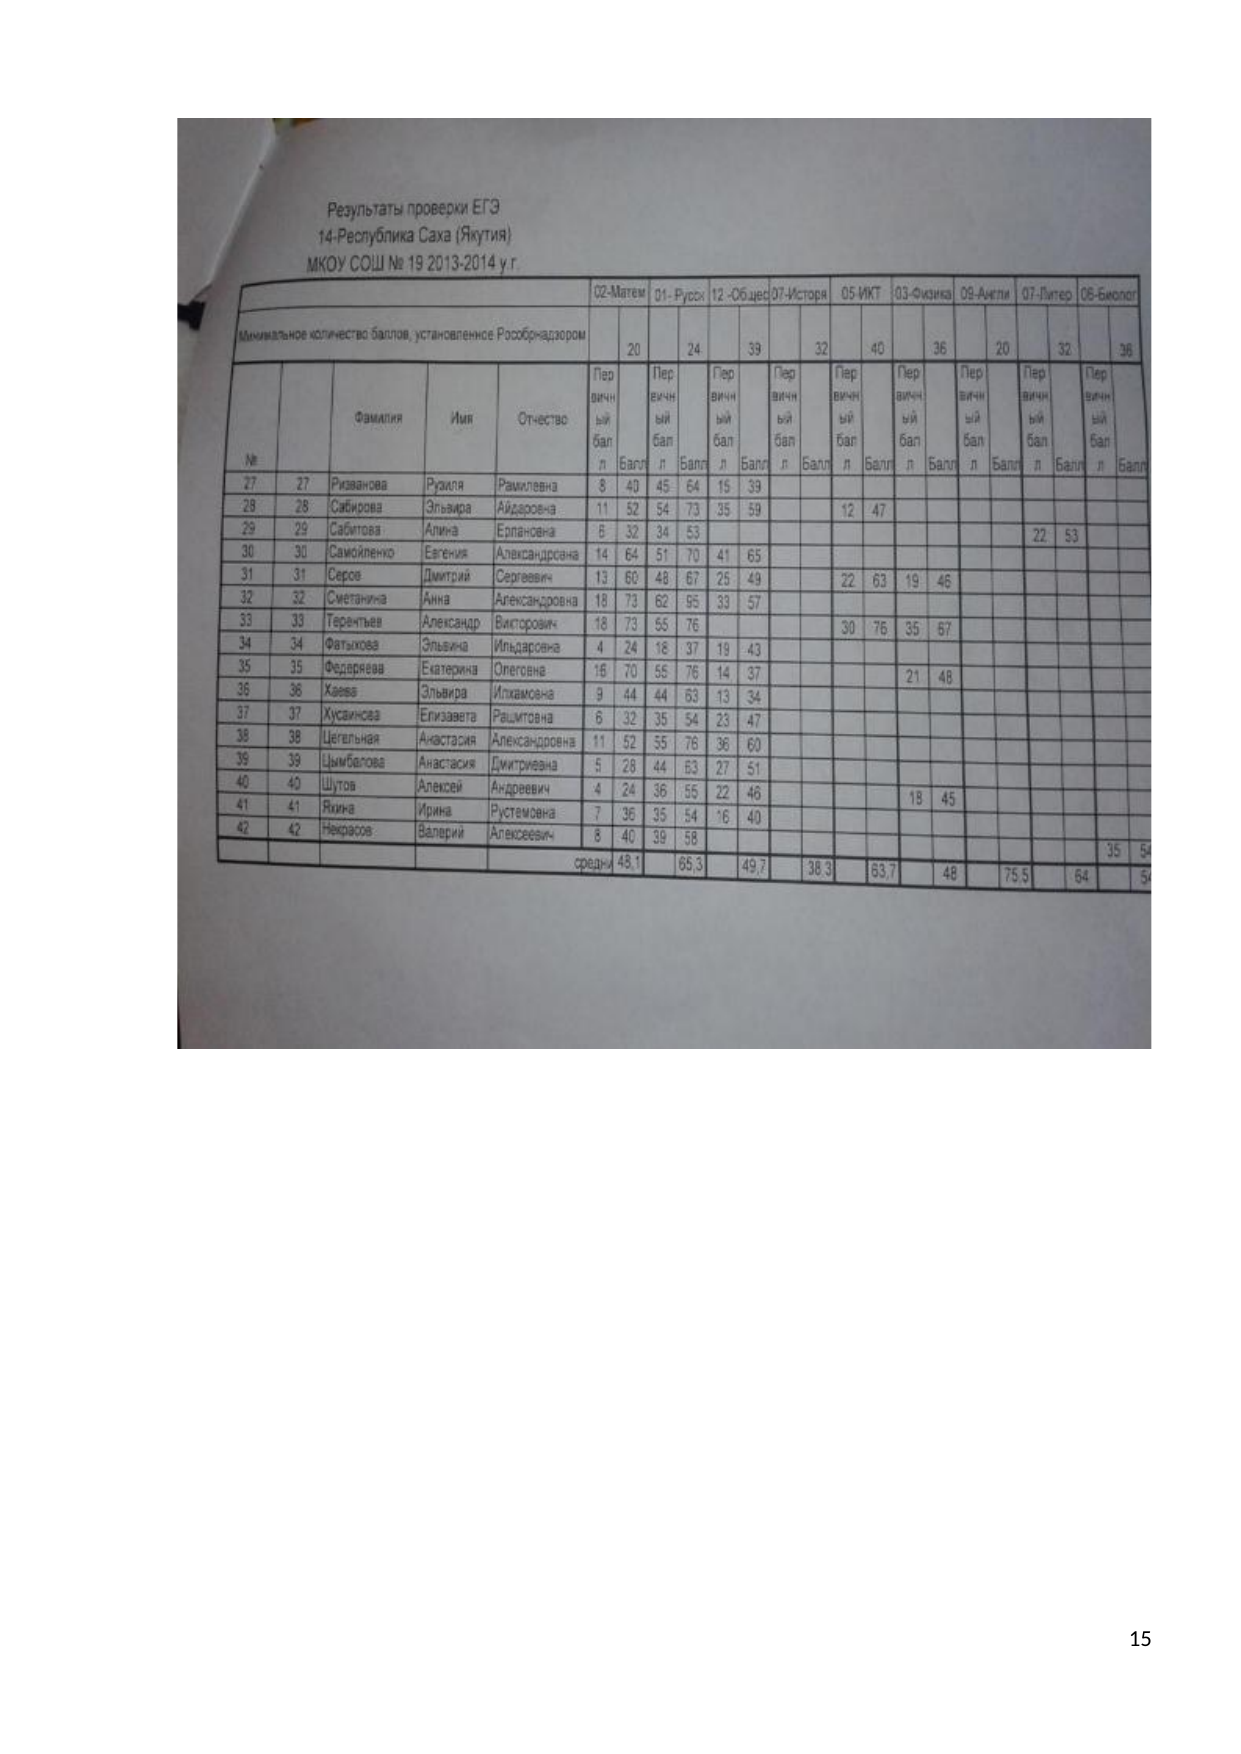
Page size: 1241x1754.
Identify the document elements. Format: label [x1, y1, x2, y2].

picture [177, 118, 1152, 1049]
